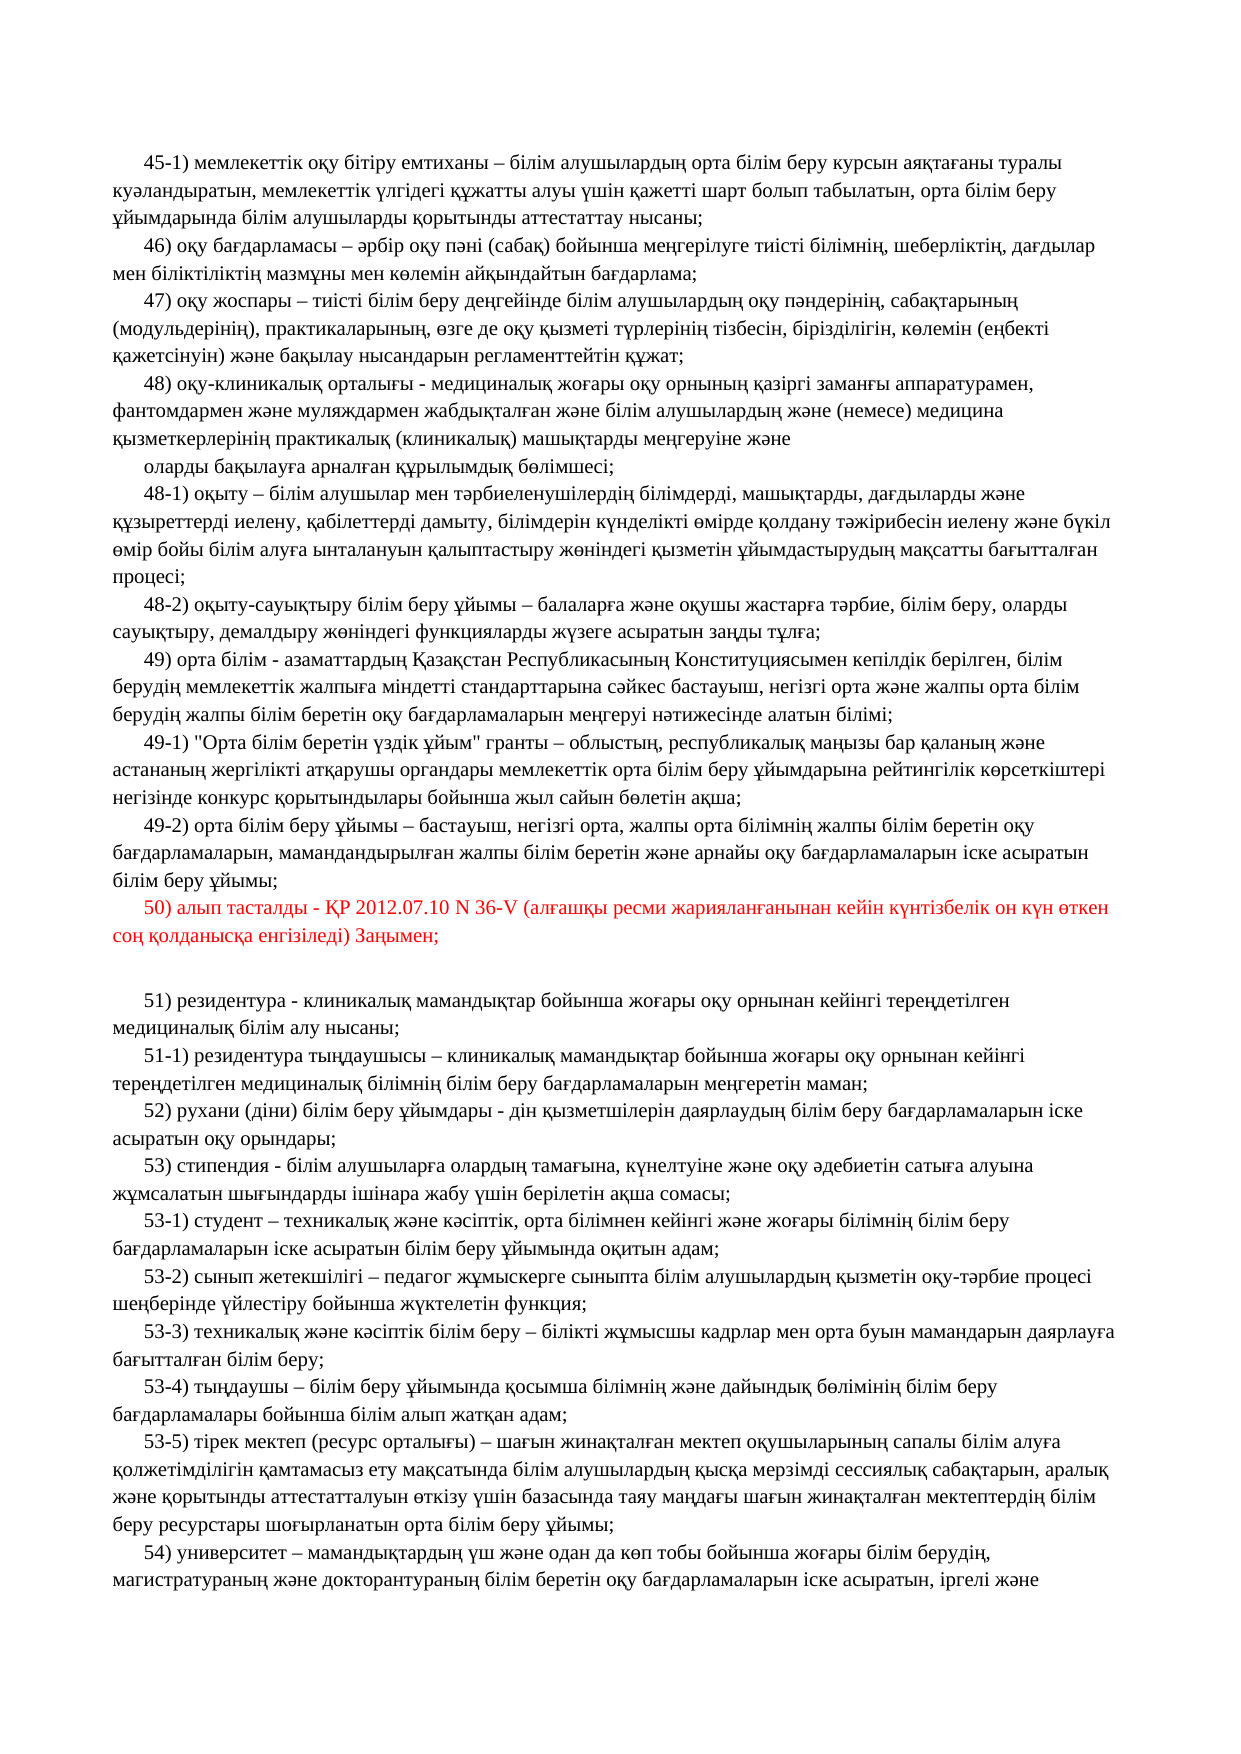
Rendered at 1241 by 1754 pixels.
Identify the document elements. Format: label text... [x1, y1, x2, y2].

text 48) оқу-клиникалық орталығы - медициналық жоғары оқу орнының қазіргі заманғы аппаратурамен, фантомдармен және муляждармен жабдықталған және білім алушылардың және (немесе) медицина қызметкерлерінің практикалық (клиникалық) машықтарды меңгеруіне және [112, 371, 1128, 450]
text 47) оқу жоспары – тиісті білім беру деңгейінде білім алушылардың оқу пәндерінің, сабақтарының (модульдерінің), практикаларының, өзге де оқу қызметі түрлерінің тізбесін, бірізділігін, көлемін (еңбекті қажетсінуін) және бақылау нысандарын регламенттейтін құжат; [112, 288, 1128, 367]
text 46) оқу бағдарламасы – әрбір оқу пәні (сабақ) бойынша меңгерілуге тиісті білімнің, шеберліктің, дағдылар мен біліктіліктің мазмұны мен көлемін айқындайтын бағдарлама; [112, 233, 1128, 284]
text 45-1) мемлекеттік оқу бітіру емтиханы – білім алушылардың орта білім беру курсын аяқтағаны туралы куәландыратын, мемлекеттік үлгідегі құжатты алуы үшін қажетті шарт болып табылатын, орта білім беру ұйымдарында білім алушыларды қорытынды аттестаттау нысаны; [112, 150, 1128, 229]
text 51-1) резидентура тыңдаушысы – клиникалық мамандықтар бойынша жоғары оқу орнынан кейінгі тереңдетілген медициналық білімнің білім беру бағдарламаларын меңгеретін маман; [112, 1043, 1128, 1094]
text 49) орта білім - азаматтардың Қазақстан Республикасының Конституциясымен кепілдік берілген, білім берудің мемлекеттік жалпыға міндетті стандарттарына сәйкес бастауыш, негізгі орта және жалпы орта білім берудің жалпы білім беретін оқу бағдарламаларын меңгеруі нәтижесінде алатын білімі; [112, 647, 1128, 726]
text 53-5) тiрек мектеп (ресурс орталығы) – шағын жинақталған мектеп оқушыларының сапалы бiлiм алуға қолжетiмдiлiгiн қамтамасыз ету мақсатында білім алушылардың қысқа мерзiмдi сессиялық сабақтарын, аралық және қорытынды аттестатталуын өткiзу үшiн базасында таяу маңдағы шағын жинақталған мектептердiң бiлiм беру ресурстары шоғырланатын орта бiлiм беру ұйымы; [112, 1429, 1128, 1536]
text 51) резидентура - клиникалық мамандықтар бойынша жоғары оқу орнынан кейінгі тереңдетілген медициналық білім алу нысаны; [112, 988, 1128, 1039]
text 49-1) "Орта білім беретін үздік ұйым" гранты – облыстың, республикалық маңызы бар қаланың және астананың жергілікті атқарушы органдары мемлекеттік орта білім беру ұйымдарына рейтингілік көрсеткіштері негізінде конкурс қорытындылары бойынша жыл сайын бөлетін ақша; [112, 730, 1128, 809]
text 48-1) оқыту – білім алушылар мен тәрбиеленушілердің білімдерді, машықтарды, дағдыларды және құзыреттерді иелену, қабілеттерді дамыту, білімдерін күнделікті өмірде қолдану тәжірибесін иелену және бүкіл өмір бойы білім алуға ынталануын қалыптастыру жөніндегі қызметін ұйымдастырудың мақсатты бағытталған процесі; [112, 481, 1128, 588]
text 53-2) сынып жетекшілігі – педагог жұмыскерге сыныпта білім алушылардың қызметін оқу-тәрбие процесі шеңберінде үйлестіру бойынша жүктелетін функция; [112, 1264, 1128, 1315]
text 48-2) оқыту-сауықтыру білім беру ұйымы – балаларға және оқушы жастарға тәрбие, білім беру, оларды сауықтыру, демалдыру жөніндегі функцияларды жүзеге асыратын заңды тұлға; [112, 592, 1128, 643]
text 50) алып тасталды - ҚР 2012.07.10 N 36-V (алғашқы ресми жарияланғанынан кейін күнтізбелік он күн өткен соң қолданысқа енгізіледі) Заңымен; [112, 895, 1128, 983]
text 49-2) орта білім беру ұйымы – бастауыш, негiзгi орта, жалпы орта бiлiмнің жалпы бiлiм беретін оқу бағдарламаларын, мамандандырылған жалпы білім беретін және арнайы оқу бағдарламаларын iске асыратын бiлiм беру ұйымы; [112, 812, 1128, 892]
text оларды бақылауға арналған құрылымдық бөлімшесі; [112, 454, 1128, 478]
text 53-3) техникалық және кәсіптік білім беру – білікті жұмысшы кадрлар мен орта буын мамандарын даярлауға бағытталған білім беру; [112, 1319, 1128, 1371]
text 53-1) студент – техникалық және кәсіптік, орта білімнен кейінгі және жоғары білімнің білім беру бағдарламаларын іске асыратын білім беру ұйымында оқитын адам; [112, 1208, 1128, 1260]
text 53) стипендия - білім алушыларға олардың тамағына, күнелтуіне және оқу әдебиетін сатыға алуына жұмсалатын шығындарды ішінара жабу үшін берілетін ақша сомасы; [112, 1153, 1128, 1205]
text 53-4) тыңдаушы – білім беру ұйымында қосымша білімнің және дайындық бөлімінің білім беру бағдарламалары бойынша білім алып жатқан адам; [112, 1374, 1128, 1426]
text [112, 1540, 1128, 1591]
text 52) рухани (діни) білім беру ұйымдары - дін қызметшілерін даярлаудың білім беру бағдарламаларын іске асыратын оқу орындары; [112, 1098, 1128, 1150]
